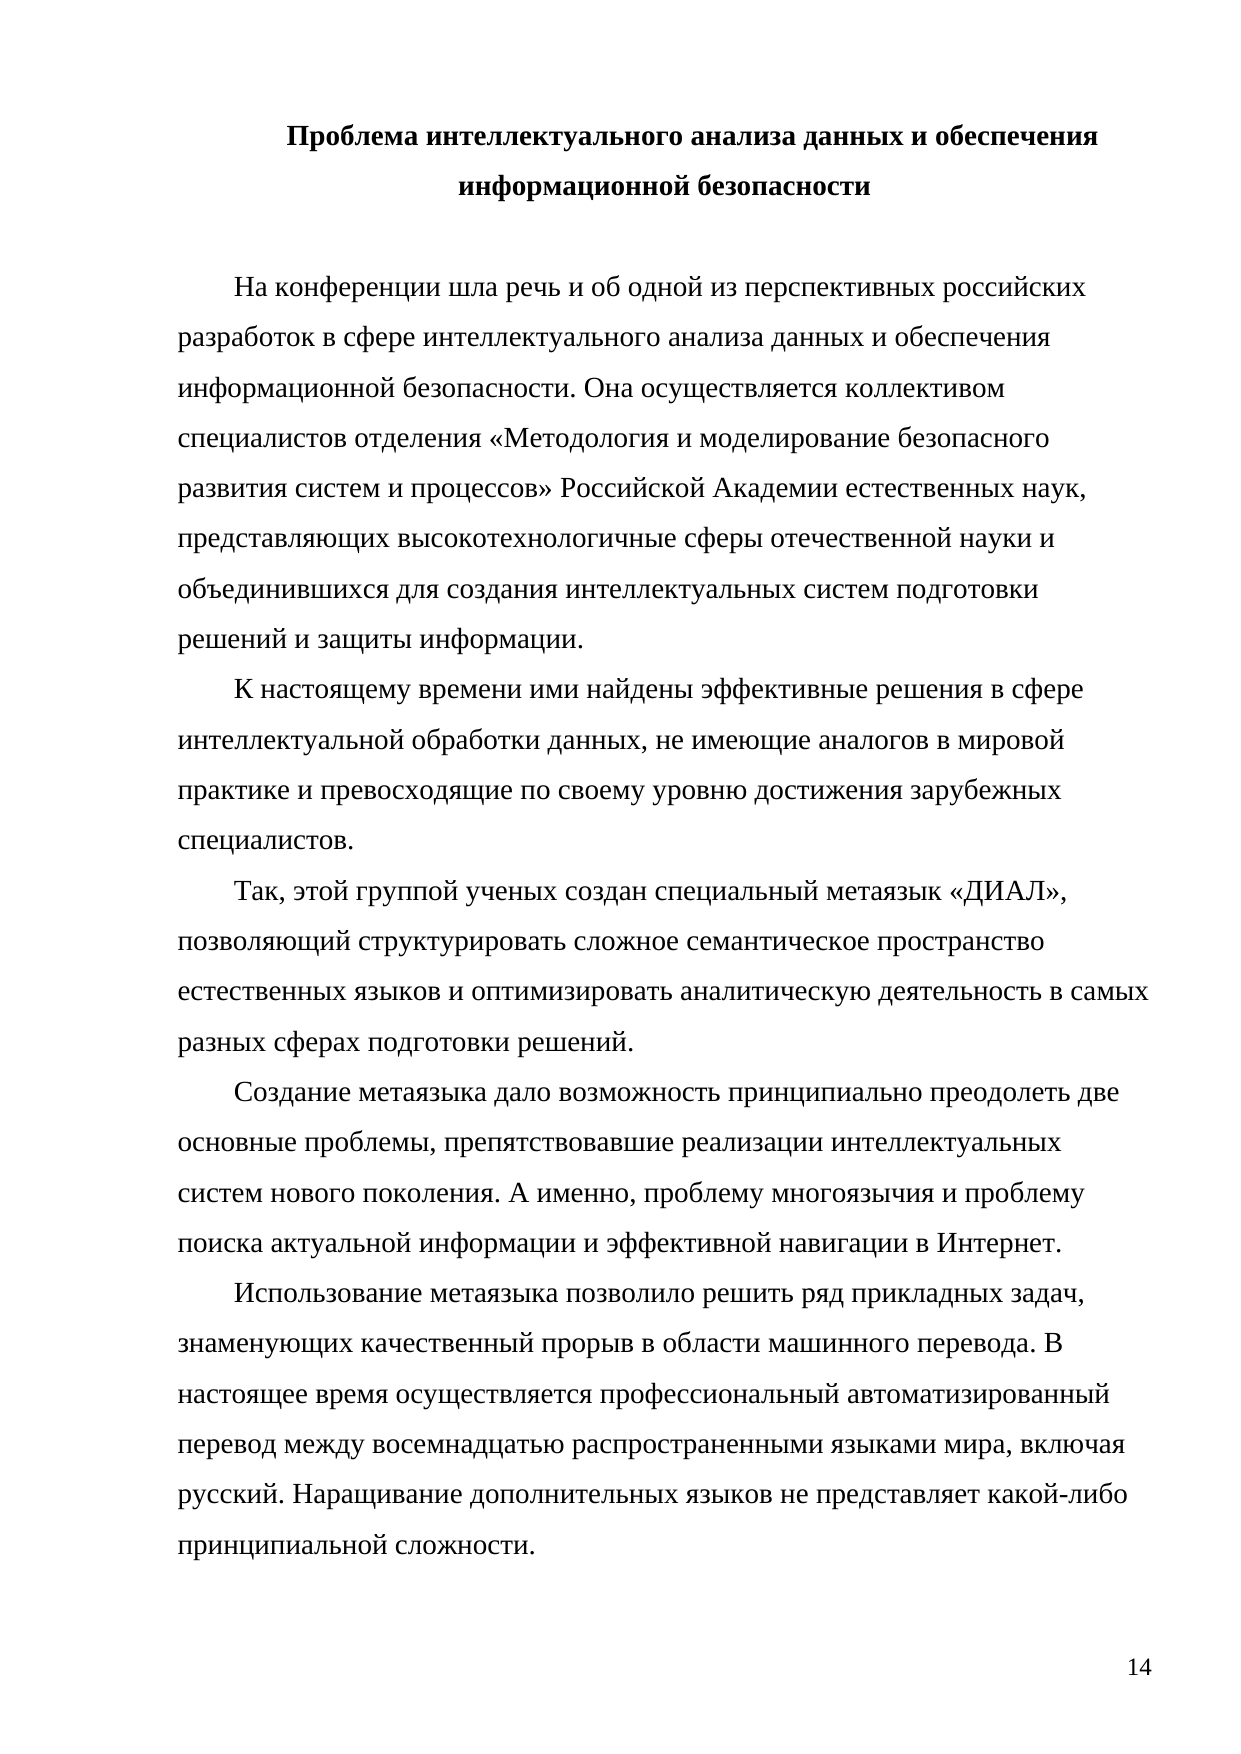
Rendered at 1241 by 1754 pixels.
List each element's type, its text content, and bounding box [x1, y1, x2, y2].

subtitle Проблема интеллектуального анализа данных и обеспечения информационной безопасности [177, 118, 1152, 202]
text На конференции шла речь и об одной из перспективных российских разработок в сфере интеллектуального анализа данных и обеспечения информационной безопасности. Она осуществляется коллективом специалистов отделения «Методология и моделирование безопасного развития систем и процессов» Российской Академии естественных наук, представляющих высокотехнологичные сферы отечественной науки и объединившихся для создания интеллектуальных систем подготовки решений и защиты информации. [177, 269, 1152, 655]
text Так, этой группой ученых создан специальный метаязык «ДИАЛ», позволяющий структурировать сложное семантическое пространство естественных языков и оптимизировать аналитическую деятельность в самых разных сферах подготовки решений. [177, 873, 1152, 1057]
text К настоящему времени ими найдены эффективные решения в сфере интеллектуальной обработки данных, не имеющие аналогов в мировой практике и превосходящие по своему уровню достижения зарубежных специалистов. [177, 672, 1152, 856]
text Создание метаязыка дало возможность принципиально преодолеть две основные проблемы, препятствовавшие реализации интеллектуальных систем нового поколения. А именно, проблему многоязычия и проблему поиска актуальной информации и эффективной навигации в Интернет. [177, 1074, 1152, 1258]
text Использование метаязыка позволило решить ряд прикладных задач, знаменующих качественный прорыв в области машинного перевода. В настоящее время осуществляется профессиональный автоматизированный перевод между восемнадцатью распространенными языками мира, включая русский. Наращивание дополнительных языков не представляет какой-либо принципиальной сложности. [177, 1275, 1152, 1560]
